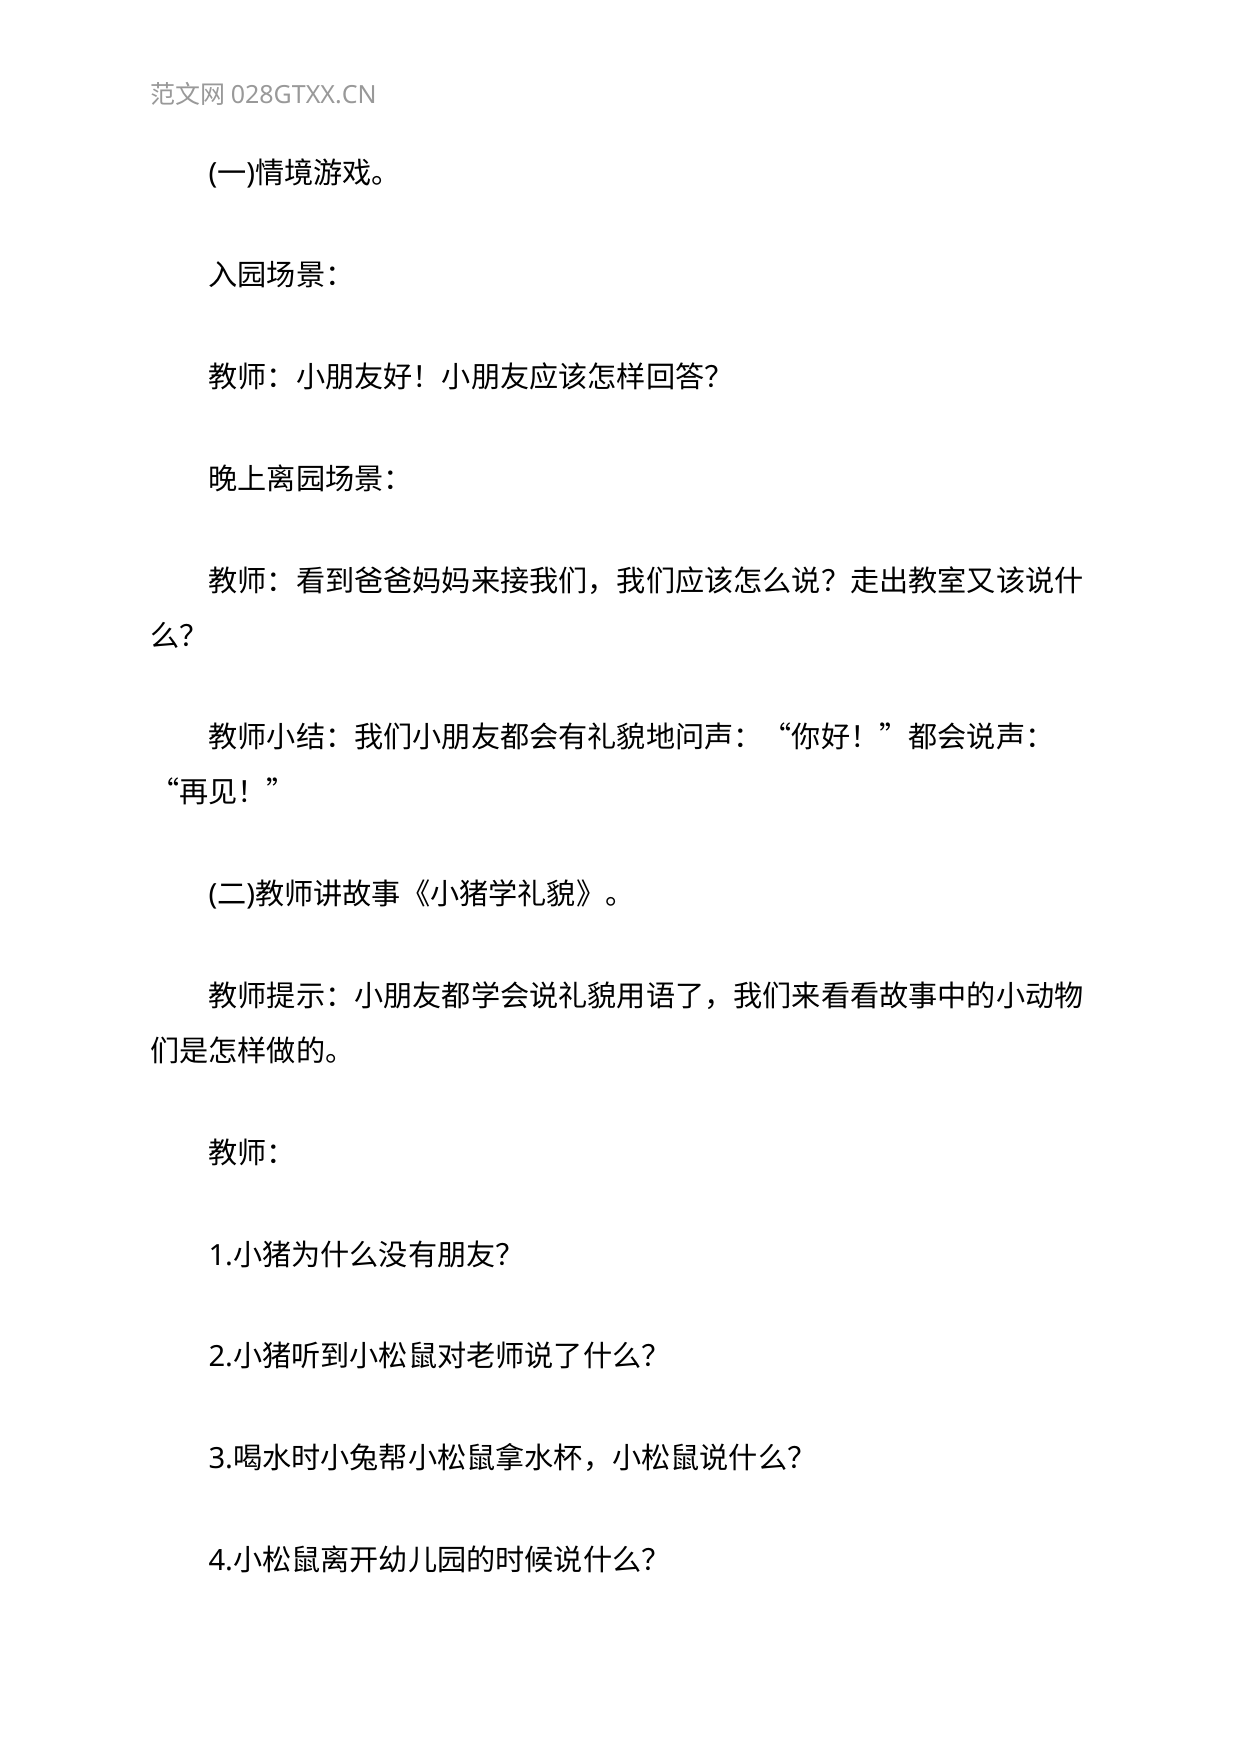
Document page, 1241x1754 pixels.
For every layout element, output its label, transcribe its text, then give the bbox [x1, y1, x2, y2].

text 晚上离园场景： [150, 456, 1090, 498]
text 教师：小朋友好！小朋友应该怎样回答？ [150, 354, 1090, 396]
text 3.喝水时小兔帮小松鼠拿水杯，小松鼠说什么？ [150, 1435, 1090, 1477]
text 教师提示：小朋友都学会说礼貌用语了，我们来看看故事中的小动物们是怎样做的。 [150, 973, 1090, 1070]
text (二)教师讲故事《小猪学礼貌》。 [150, 871, 1090, 913]
text 1.小猪为什么没有朋友？ [150, 1231, 1090, 1273]
text (一)情境游戏。 [150, 150, 1090, 192]
text 4.小松鼠离开幼儿园的时候说什么？ [150, 1537, 1090, 1579]
text 2.小猪听到小松鼠对老师说了什么？ [150, 1333, 1090, 1375]
text 教师： [150, 1129, 1090, 1172]
text 教师：看到爸爸妈妈来接我们，我们应该怎么说？走出教室又该说什么？ [150, 557, 1090, 654]
text 入园场景： [150, 252, 1090, 294]
text 教师小结：我们小朋友都会有礼貌地问声：“你好！”都会说声：“再见！” [150, 714, 1090, 811]
